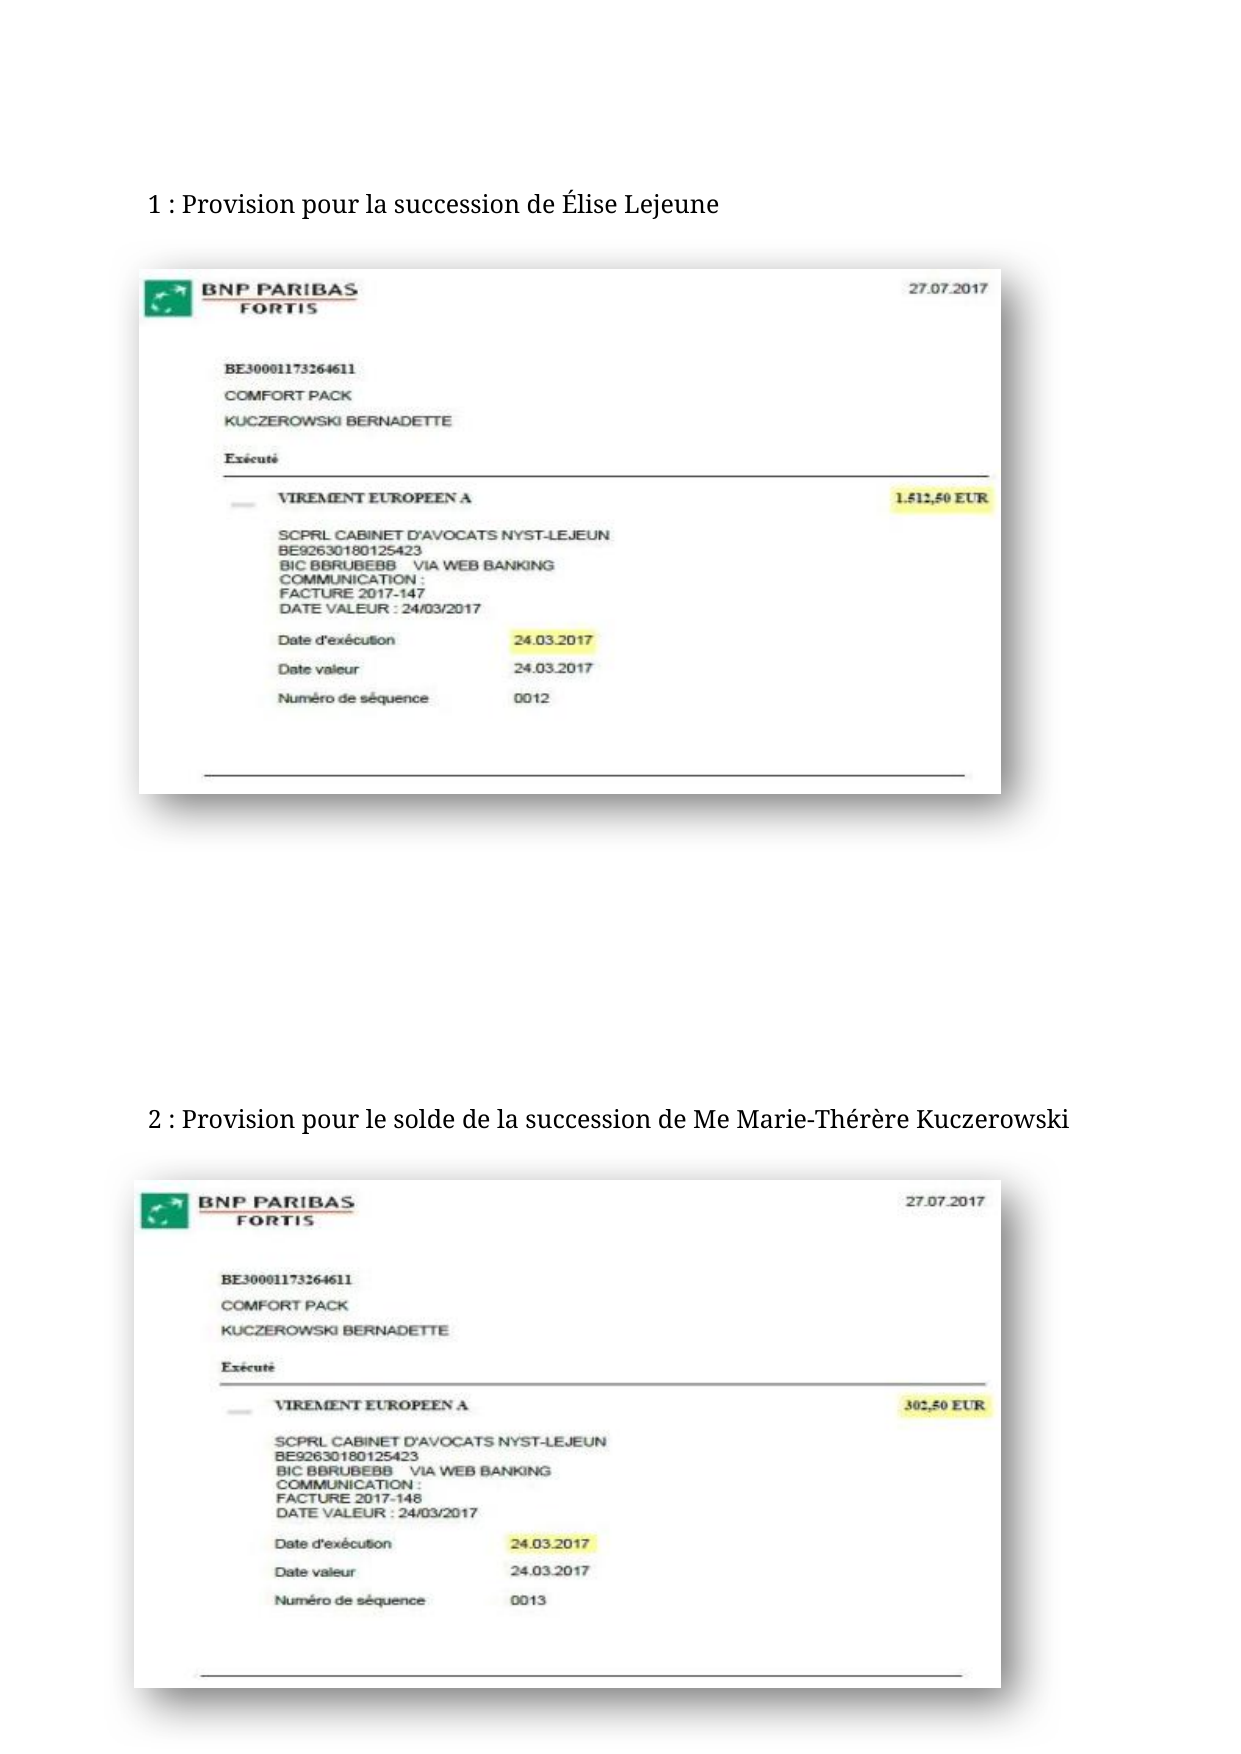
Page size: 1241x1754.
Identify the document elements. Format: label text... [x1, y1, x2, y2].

picture [139, 269, 1001, 794]
text 1 : Provision pour la succession de Élise Lejeune [148, 187, 1152, 221]
picture [134, 1180, 1001, 1688]
text 2 : Provision pour le solde de la succession de Me Marie-Thérère Kuczerowski [148, 1101, 1152, 1135]
